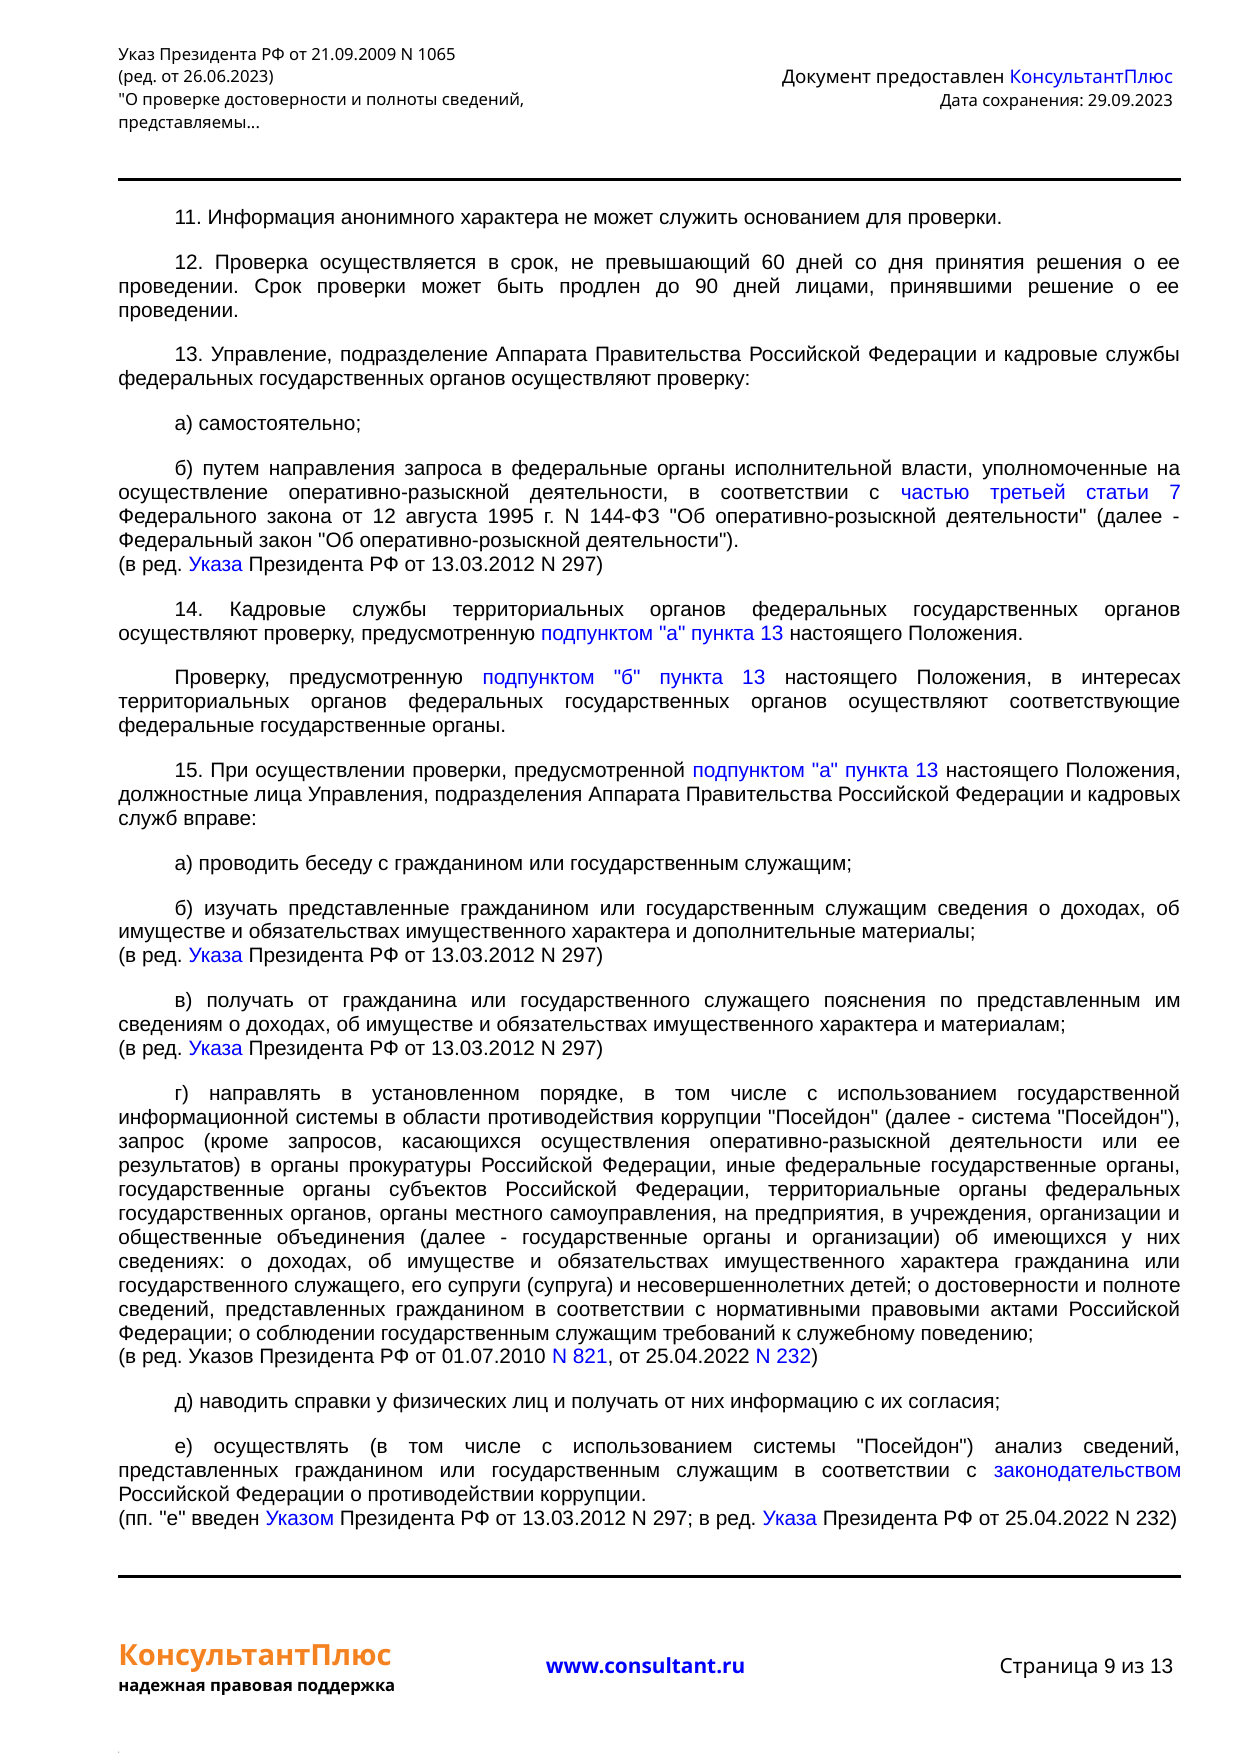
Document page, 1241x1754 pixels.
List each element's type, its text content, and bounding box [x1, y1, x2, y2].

text в) получать от гражданина или государственного служащего пояснения по представленным им сведениям о доходах, об имуществе и обязательствах имущественного характера и материалам; [118, 988, 1181, 1036]
text б) путем направления запроса в федеральные органы исполнительной власти, уполномоченные на осуществление оперативно-разыскной деятельности, в соответствии с частью третьей статьи 7 Федерального закона от 12 августа 1995 г. N 144-ФЗ "Об оперативно-розыскной деятельности" (далее - Федеральный закон "Об оперативно-розыскной деятельности"). [118, 456, 1181, 552]
text д) наводить справки у физических лиц и получать от них информацию с их согласия; [118, 1389, 1181, 1413]
text а) проводить беседу с гражданином или государственным служащим; [118, 851, 1181, 874]
text (пп. "е" введен Указом Президента РФ от 13.03.2012 N 297; в ред. Указа Президента РФ от 25.04.2022 N 232) [118, 1506, 1181, 1530]
text е) осуществлять (в том числе с использованием системы "Посейдон") анализ сведений, представленных гражданином или государственным служащим в соответствии с законодательством Российской Федерации о противодействии коррупции. [118, 1434, 1181, 1506]
text (в ред. Указа Президента РФ от 13.03.2012 N 297) [118, 552, 1181, 576]
text 11. Информация анонимного характера не может служить основанием для проверки. [118, 205, 1181, 229]
text а) самостоятельно; [118, 411, 1181, 435]
text б) изучать представленные гражданином или государственным служащим сведения о доходах, об имуществе и обязательствах имущественного характера и дополнительные материалы; [118, 895, 1181, 943]
text (в ред. Указов Президента РФ от 01.07.2010 N 821, от 25.04.2022 N 232) [118, 1344, 1181, 1368]
text Проверку, предусмотренную подпунктом "б" пункта 13 настоящего Положения, в интересах территориальных органов федеральных государственных органов осуществляют соответствующие федеральные государственные органы. [118, 665, 1181, 737]
text 13. Управление, подразделение Аппарата Правительства Российской Федерации и кадровые службы федеральных государственных органов осуществляют проверку: [118, 342, 1181, 390]
text 12. Проверка осуществляется в срок, не превышающий 60 дней со дня принятия решения о ее проведении. Срок проверки может быть продлен до 90 дней лицами, принявшими решение о ее проведении. [118, 249, 1181, 321]
text 14. Кадровые службы территориальных органов федеральных государственных органов осуществляют проверку, предусмотренную подпунктом "а" пункта 13 настоящего Положения. [118, 596, 1181, 644]
text (в ред. Указа Президента РФ от 13.03.2012 N 297) [118, 943, 1181, 967]
text (в ред. Указа Президента РФ от 13.03.2012 N 297) [118, 1036, 1181, 1060]
text г) направлять в установленном порядке, в том числе с использованием государственной информационной системы в области противодействия коррупции "Посейдон" (далее - система "Посейдон"), запрос (кроме запросов, касающихся осуществления оперативно-разыскной деятельности или ее результатов) в органы прокуратуры Российской Федерации, иные федеральные государственные органы, государственные органы субъектов Российской Федерации, территориальные органы федеральных государственных органов, органы местного самоуправления, на предприятия, в учреждения, организации и общественные объединения (далее - государственные органы и организации) об имеющихся у них сведениях: о доходах, об имуществе и обязательствах имущественного характера гражданина или государственного служащего, его супруги (супруга) и несовершеннолетних детей; о достоверности и полноте сведений, представленных гражданином в соответствии с нормативными правовыми актами Российской Федерации; о соблюдении государственным служащим требований к служебному поведению; [118, 1081, 1181, 1344]
text 15. При осуществлении проверки, предусмотренной подпунктом "а" пункта 13 настоящего Положения, должностные лица Управления, подразделения Аппарата Правительства Российской Федерации и кадровых служб вправе: [118, 758, 1181, 830]
